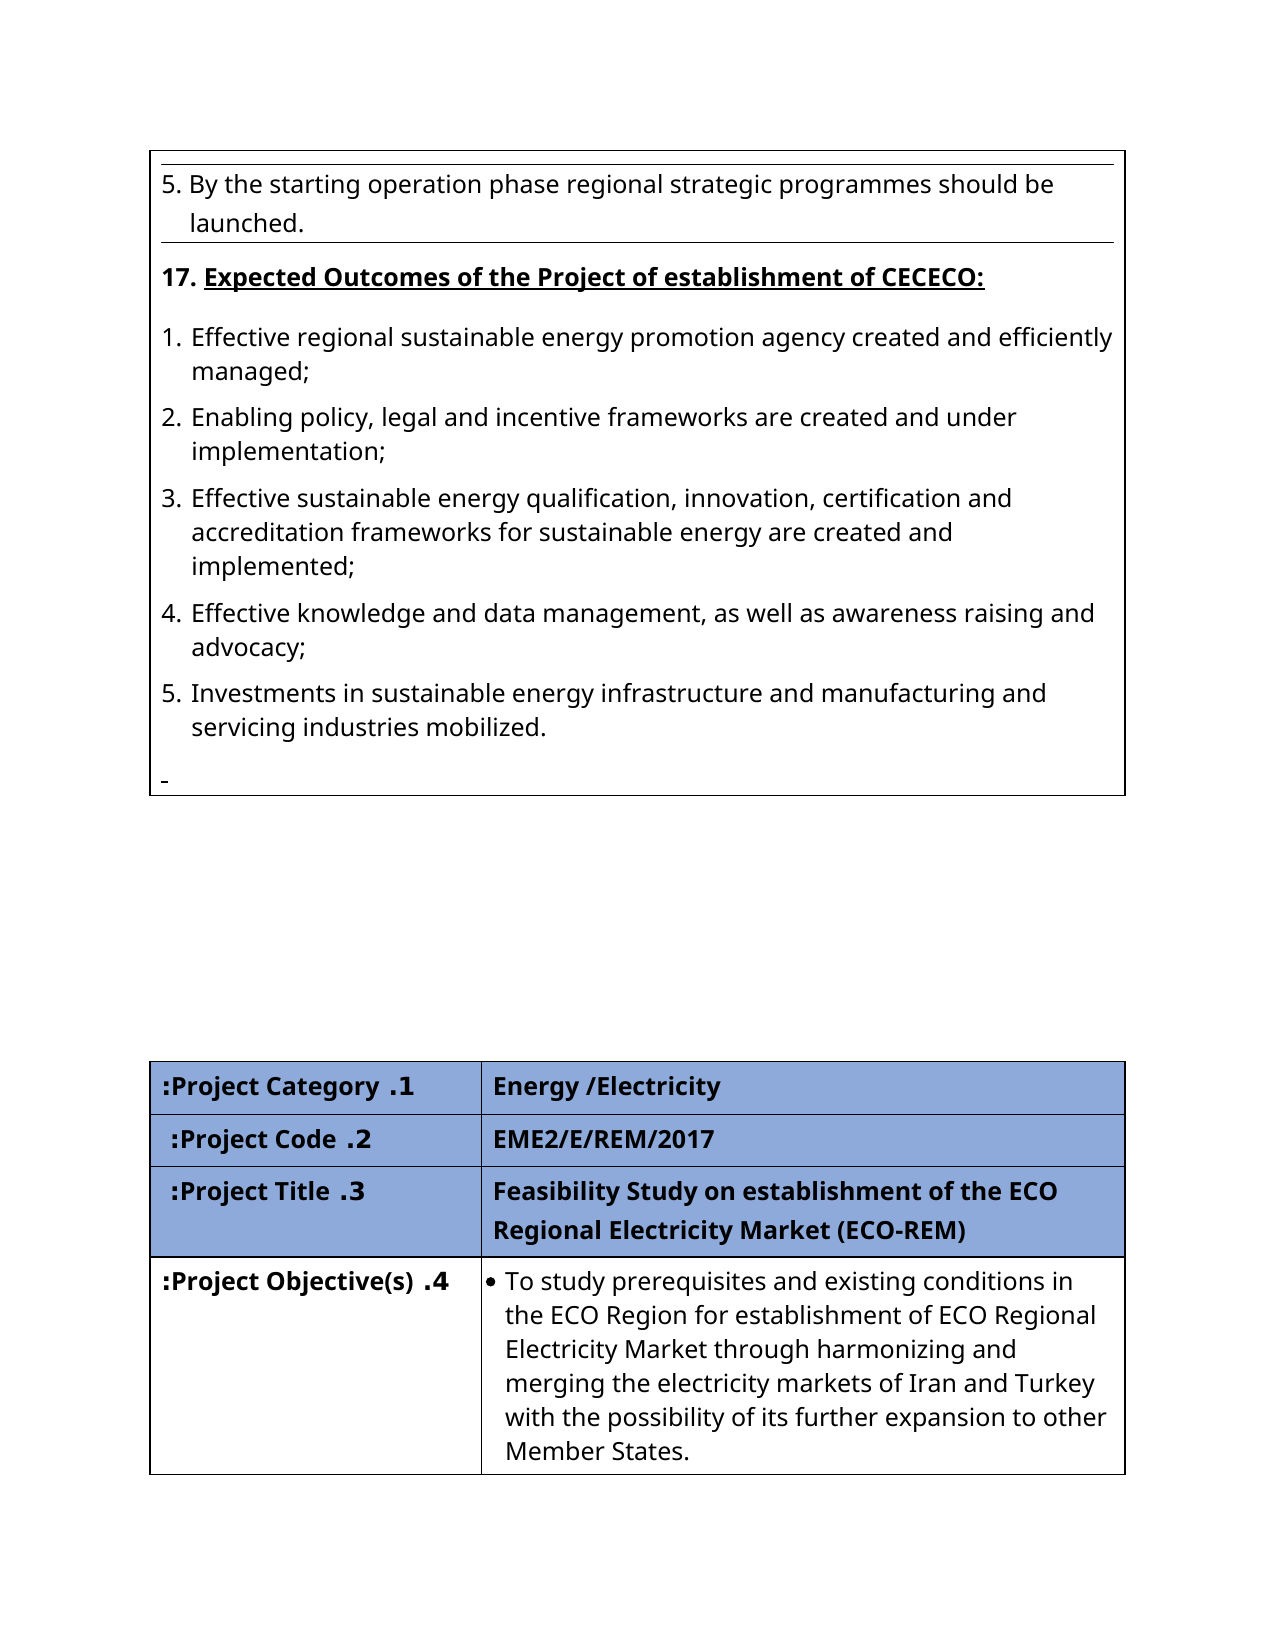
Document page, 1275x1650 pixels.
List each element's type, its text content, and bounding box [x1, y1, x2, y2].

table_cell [151, 1258, 481, 1474]
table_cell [482, 1258, 1124, 1474]
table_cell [151, 151, 1124, 259]
table_header Energy /Electricity [482, 1062, 1124, 1114]
table_cell 17. Expected Outcomes of the Project of establishment of CECECO: Effective regional sustainable energy promotion agency created and efficiently managed; Enabling policy, legal and incentive frameworks are created and under implementation; Effective sustainable energy qualification, innovation, certification and accreditation frameworks for sustainable energy are created and implemented; Effective knowledge and data management, as well as awareness raising and advocacy; Investments in sustainable energy infrastructure and manufacturing and servicing industries mobilized. [151, 259, 1124, 795]
table_cell EME2/E/REM/2017 [482, 1115, 1124, 1166]
table_cell 2. Project Code: [151, 1115, 481, 1166]
table_cell 3. Project Title: [151, 1167, 481, 1256]
table_header 1. Project Category: [151, 1062, 481, 1114]
table_cell Feasibility Study on establishment of the ECO Regional Electricity Market (ECO-REM) [482, 1167, 1124, 1256]
